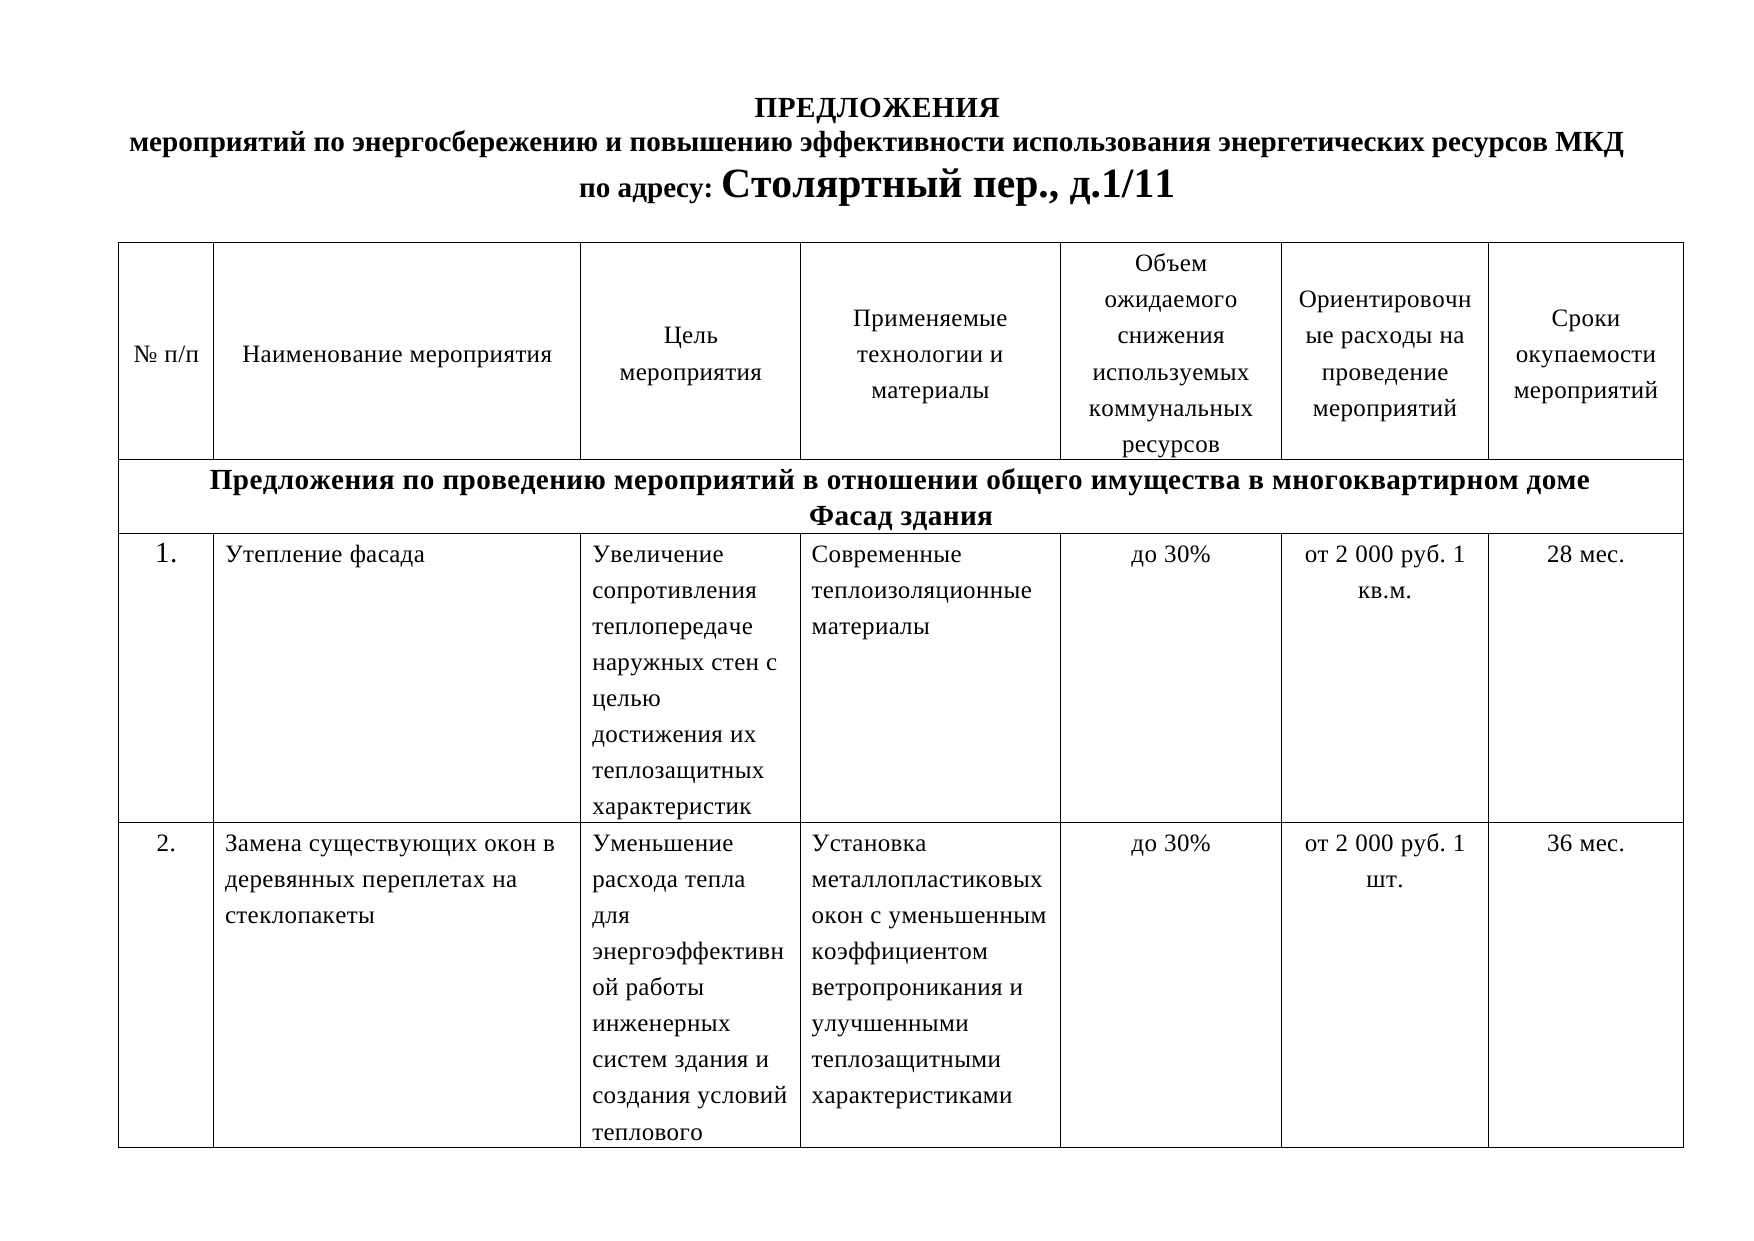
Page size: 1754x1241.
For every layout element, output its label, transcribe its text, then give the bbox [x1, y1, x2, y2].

table_cell от 2 000 руб. 1 шт. [1282, 823, 1488, 1147]
table_cell Современные теплоизоляционные материалы [801, 534, 1060, 822]
table_header Применяемые технологии и материалы [801, 243, 1060, 459]
table_cell от 2 000 руб. 1 кв.м. [1282, 534, 1488, 822]
text мероприятий по энергосбережению и повышению эффективности использования энергетических ресурсов МКД по адресу: Столяртный пер., д.1/11 [118, 124, 1636, 206]
table_cell 28 мес. [1489, 534, 1683, 822]
table_cell до 30% [1061, 823, 1281, 1147]
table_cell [214, 823, 580, 1147]
table_cell 1. [119, 534, 213, 822]
table_header Наименование мероприятия [214, 243, 580, 459]
table_cell 2. [119, 823, 213, 1147]
table_header № п/п [119, 243, 213, 459]
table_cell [801, 823, 1060, 1147]
table_cell Увеличение сопротивления теплопередаче наружных стен с целью достижения их теплозащитных характеристик [581, 534, 800, 822]
text ПРЕДЛОЖЕНИЯ [118, 88, 1636, 124]
table_header Объем ожидаемого снижения используемых коммунальных ресурсов [1061, 243, 1281, 459]
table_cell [581, 823, 800, 1147]
table_cell до 30% [1061, 534, 1281, 822]
table_cell Утепление фасада [214, 534, 580, 822]
table_cell 36 мес. [1489, 823, 1683, 1147]
table_cell Предложения по проведению мероприятий в отношении общего имущества в многоквартирном доме Фасад здания [119, 460, 1683, 532]
table_header Сроки окупаемости мероприятий [1489, 243, 1683, 459]
table_header Ориентировочные расходы на проведение мероприятий [1282, 243, 1488, 459]
table_header Цель мероприятия [581, 243, 800, 459]
